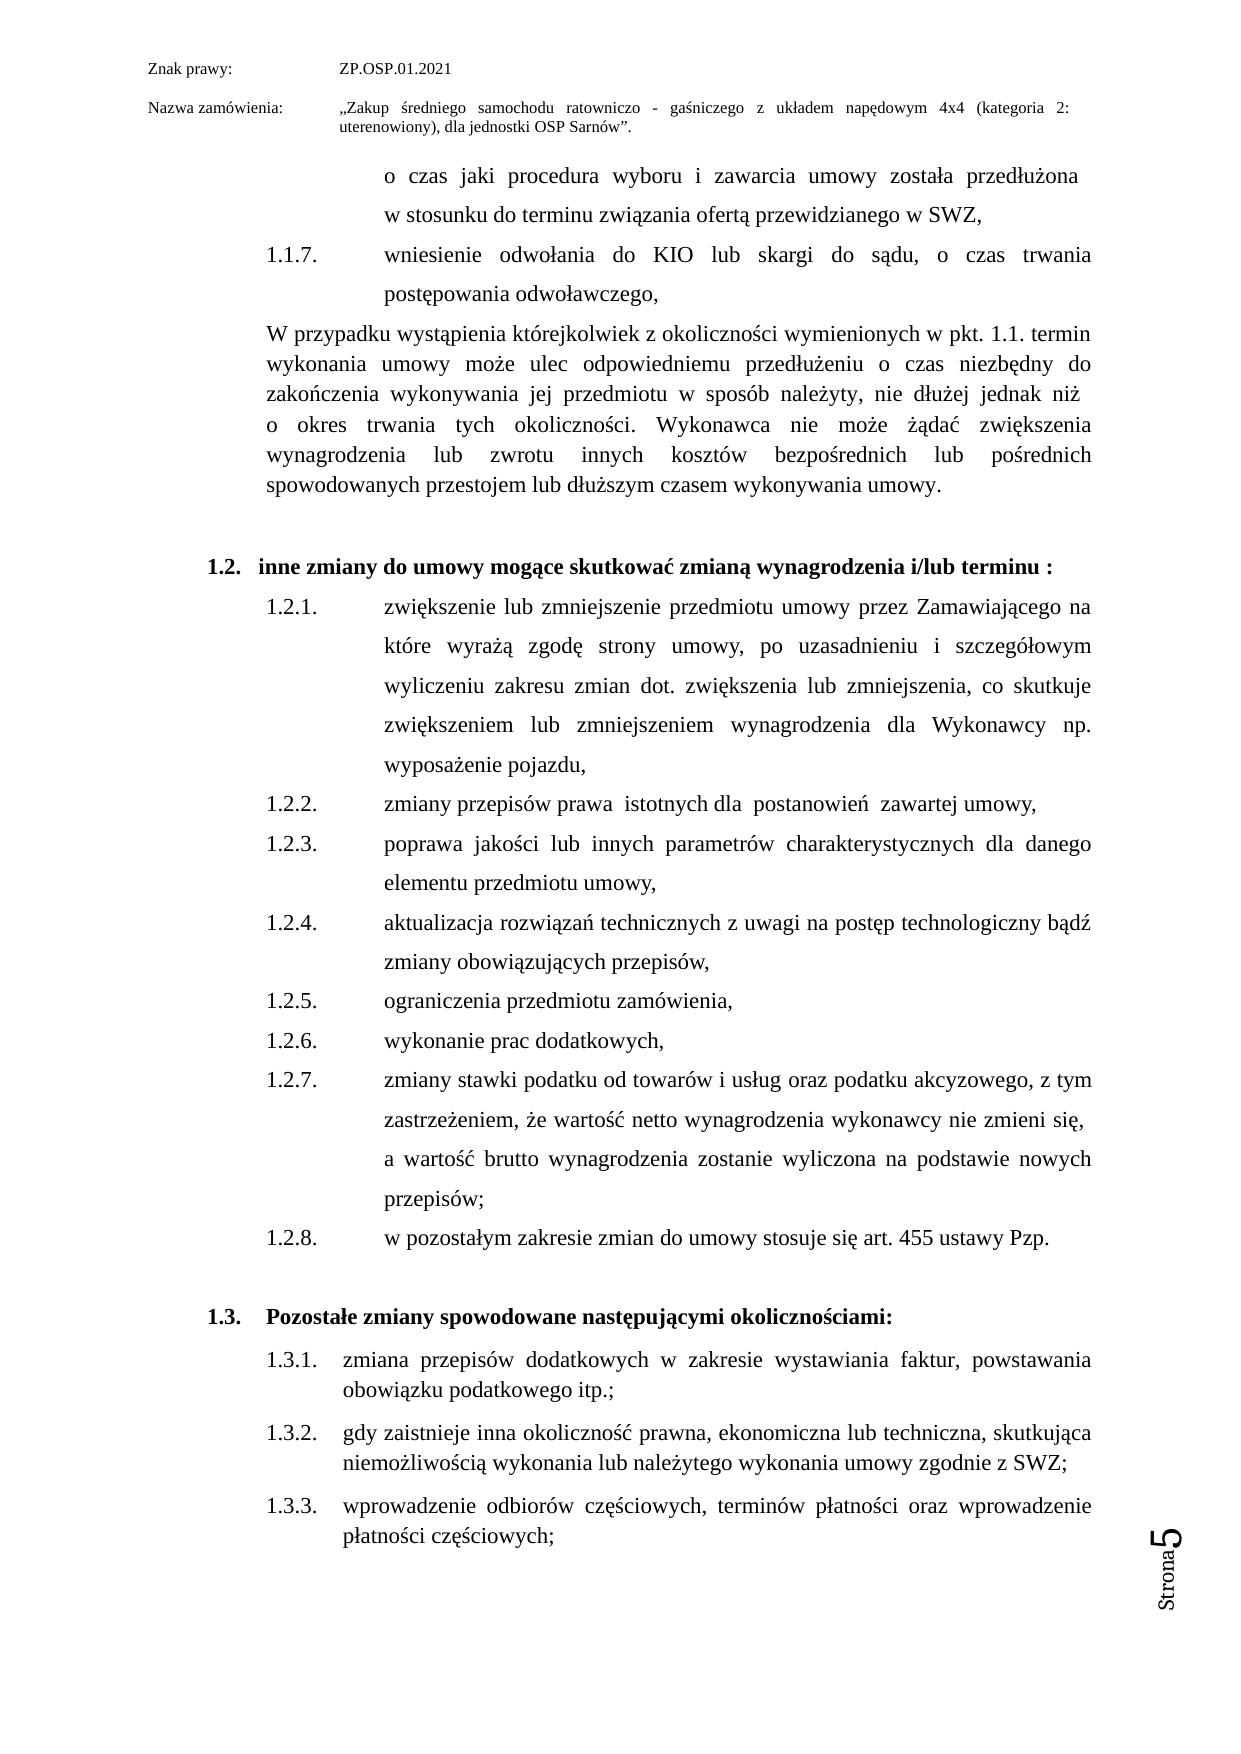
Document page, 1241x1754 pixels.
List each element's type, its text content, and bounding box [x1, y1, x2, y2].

list Pozostałe zmiany spowodowane następującymi okolicznościami: [207, 1303, 1092, 1330]
text 1.2. inne zmiany do umowy mogące skutkować zmianą wynagrodzenia i/lub terminu : [207, 553, 1092, 579]
list zmiana przepisów dodatkowych w zakresie wystawiania faktur, powstawania obowiązku podatkowego itp.; [266, 1346, 1092, 1403]
list ograniczenia przedmiotu zamówienia, [266, 987, 1092, 1014]
list wprowadzenie odbiorów częściowych, terminów płatności oraz wprowadzenie płatności częściowych; [266, 1492, 1092, 1548]
list w pozostałym zakresie zmian do umowy stosuje się art. 455 ustawy Pzp. [266, 1224, 1092, 1251]
list zmiany przepisów prawa istotnych dla postanowień zawartej umowy, [266, 790, 1092, 816]
list zwiększenie lub zmniejszenie przedmiotu umowy przez Zamawiającego na które wyrażą zgodę strony umowy, po uzasadnieniu i szczegółowym wyliczeniu zakresu zmian dot. zwiększenia lub zmniejszenia, co skutkuje zwiększeniem lub zmniejszeniem wynagrodzenia dla Wykonawcy np. wyposażenie pojazdu, [266, 593, 1092, 777]
list wykonanie prac dodatkowych, [266, 1027, 1092, 1053]
list poprawa jakości lub innych parametrów charakterystycznych dla danego elementu przedmiotu umowy, [266, 829, 1092, 895]
list gdy zaistnieje inna okoliczność prawna, ekonomiczna lub techniczna, skutkująca niemożliwością wykonania lub należytego wykonania umowy zgodnie z SWZ; [266, 1419, 1092, 1476]
list aktualizacja rozwiązań technicznych z uwagi na postęp technologiczny bądź zmiany obowiązujących przepisów, [266, 908, 1092, 974]
list zmiany stawki podatku od towarów i usług oraz podatku akcyzowego, z tym zastrzeżeniem, że wartość netto wynagrodzenia wykonawcy nie zmieni się, a wartość brutto wynagrodzenia zostanie wyliczona na podstawie nowych przepisów; [266, 1066, 1092, 1211]
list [266, 162, 1092, 228]
list wniesienie odwołania do KIO lub skargi do sądu, o czas trwania postępowania odwoławczego, [266, 241, 1092, 307]
text W przypadku wystąpienia którejkolwiek z okoliczności wymienionych w pkt. 1.1. termin wykonania umowy może ulec odpowiedniemu przedłużeniu o czas niezbędny do zakończenia wykonywania jej przedmiotu w sposób należyty, nie dłużej jednak niż o okres trwania tych okoliczności. Wykonawca nie może żądać zwiększenia wynagrodzenia lub zwrotu innych kosztów bezpośrednich lub pośrednich spowodowanych przestojem lub dłuższym czasem wykonywania umowy. [266, 320, 1092, 497]
